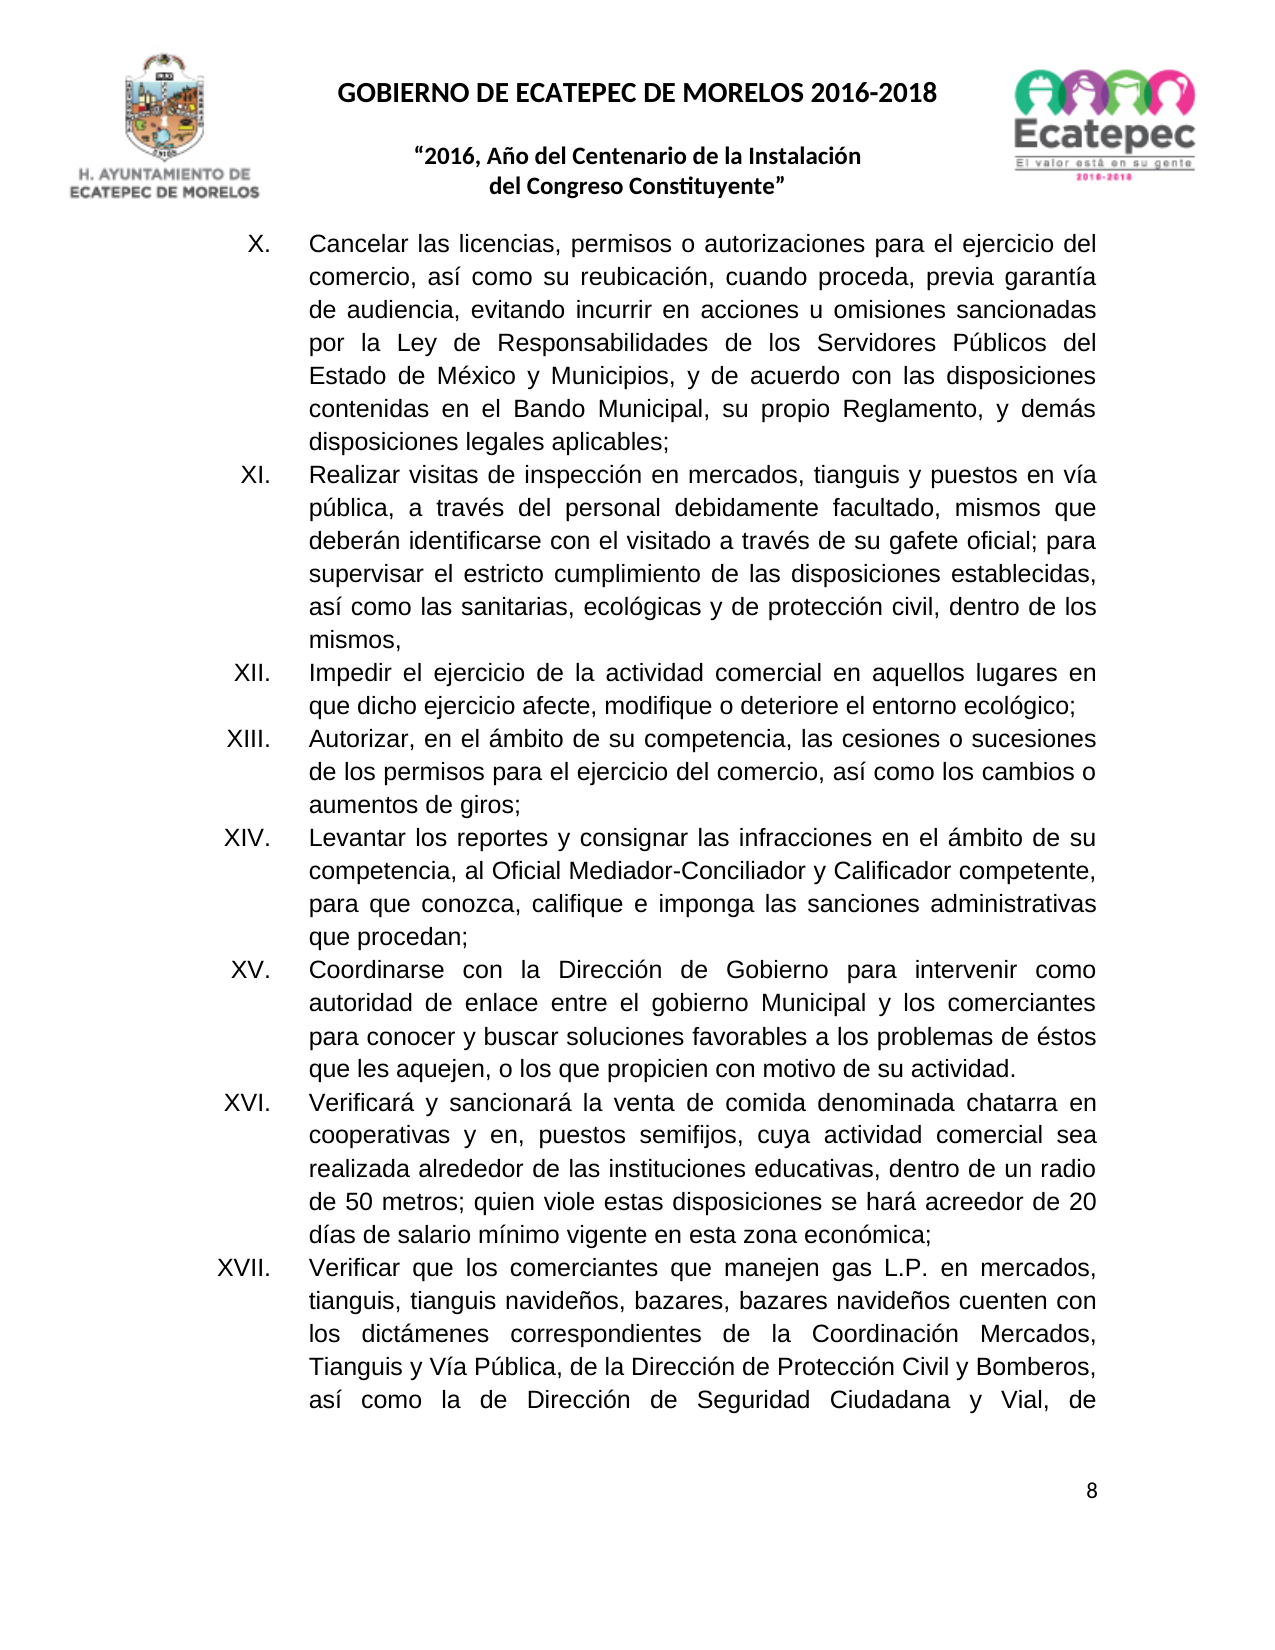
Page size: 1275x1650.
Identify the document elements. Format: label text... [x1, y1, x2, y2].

list Realizar visitas de inspección en mercados, tianguis y puestos en vía pública, a través del personal debidamente facultado, mismos que deberán identificarse con el visitado a través de su gafete oficial; para supervisar el estricto cumplimiento de las disposiciones establecidas, así como las sanitarias, ecológicas y de protección civil, dentro de los mismos, [271, 460, 1098, 654]
picture [1009, 65, 1200, 185]
list Autorizar, en el ámbito de su competencia, las cesiones o sucesiones de los permisos para el ejercicio del comercio, así como los cambios o aumentos de giros; [271, 724, 1098, 819]
picture [65, 43, 266, 207]
list Impedir el ejercicio de la actividad comercial en aquellos lugares en que dicho ejercicio afecte, modifique o deteriore el entorno ecológico; [271, 658, 1098, 720]
list Levantar los reportes y consignar las infracciones en el ámbito de su competencia, al Oficial Mediador-Conciliador y Calificador competente, para que conozca, califique e imponga las sanciones administrativas que procedan; [271, 823, 1098, 951]
list Verificará y sancionará la venta de comida denominada chatarra en cooperativas y en, puestos semifijos, cuya actividad comercial sea realizada alrededor de las instituciones educativas, dentro de un radio de 50 metros; quien viole estas disposiciones se hará acreedor de 20 días de salario mínimo vigente en esta zona económica; [271, 1087, 1098, 1248]
list Cancelar las licencias, permisos o autorizaciones para el ejercicio del comercio, así como su reubicación, cuando proceda, previa garantía de audiencia, evitando incurrir en acciones u omisiones sancionadas por la Ley de Responsabilidades de los Servidores Públicos del Estado de México y Municipios, y de acuerdo con las disposiciones contenidas en el Bando Municipal, su propio Reglamento, y demás disposiciones legales aplicables; [271, 229, 1098, 456]
list Coordinarse con la Dirección de Gobierno para intervenir como autoridad de enlace entre el gobierno Municipal y los comerciantes para conocer y buscar soluciones favorables a los problemas de éstos que les aquejen, o los que propicien con motivo de su actividad. [271, 955, 1098, 1083]
